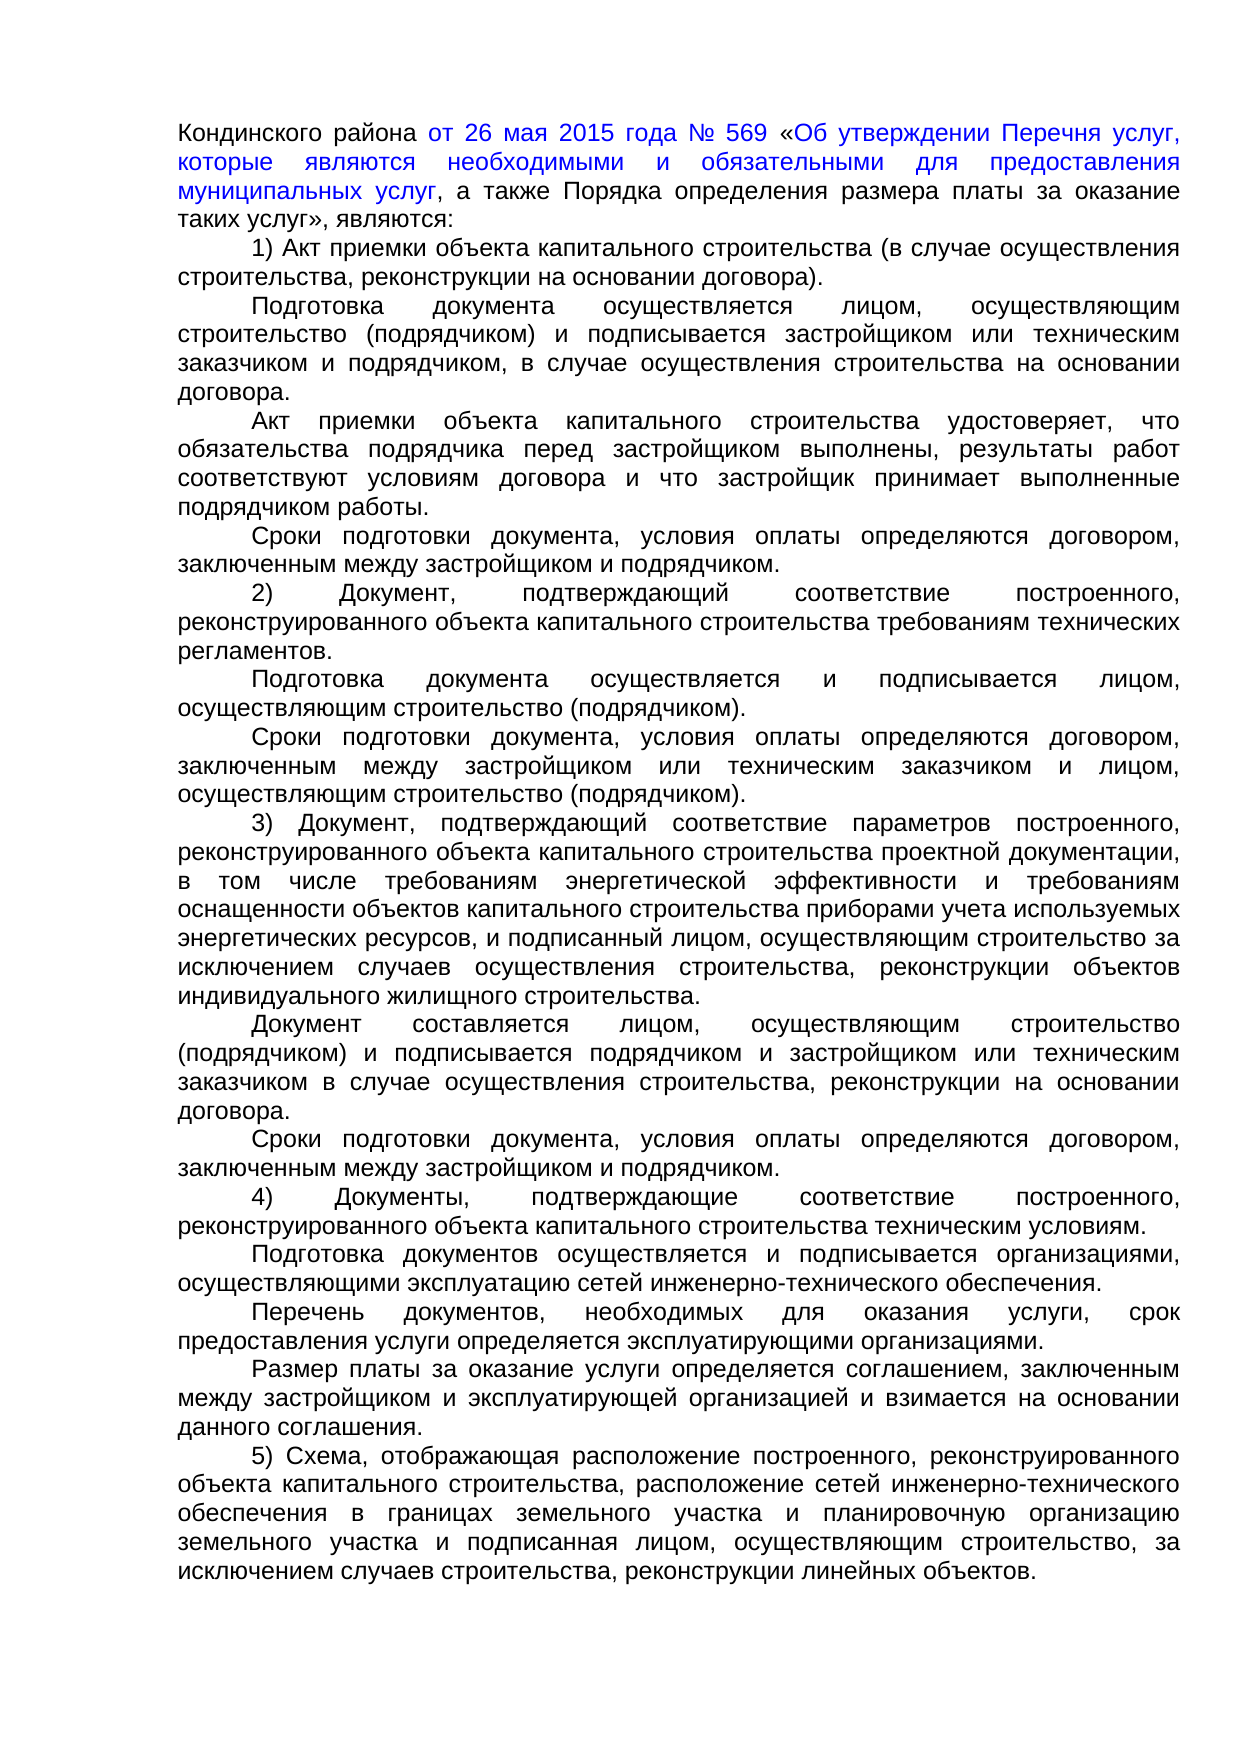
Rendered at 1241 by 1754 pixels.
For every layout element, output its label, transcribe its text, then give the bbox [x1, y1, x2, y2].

text 3) Документ, подтверждающий соответствие параметров построенного, реконструированного объекта капитального строительства проектной документации, в том числе требованиям энергетической эффективности и требованиям оснащенности объектов капитального строительства приборами учета используемых энергетических ресурсов, и подписанный лицом, осуществляющим строительство за исключением случаев осуществления строительства, реконструкции объектов индивидуального жилищного строительства. [177, 808, 1181, 1009]
text 2) Документ, подтверждающий соответствие построенного, реконструированного объекта капитального строительства требованиям технических регламентов. [177, 578, 1181, 664]
text 5) Схема, отображающая расположение построенного, реконструированного объекта капитального строительства, расположение сетей инженерно-технического обеспечения в границах земельного участка и планировочную организацию земельного участка и подписанная лицом, осуществляющим строительство, за исключением случаев строительства, реконструкции линейных объектов. [177, 1441, 1181, 1584]
text Документ составляется лицом, осуществляющим строительство (подрядчиком) и подписывается подрядчиком и застройщиком или техническим заказчиком в случае осуществления строительства, реконструкции на основании договора. [177, 1009, 1181, 1124]
text Акт приемки объекта капитального строительства удостоверяет, что обязательства подрядчика перед застройщиком выполнены, результаты работ соответствуют условиям договора и что застройщик принимает выполненные подрядчиком работы. [177, 406, 1181, 521]
text Подготовка документов осуществляется и подписывается организациями, осуществляющими эксплуатацию сетей инженерно-технического обеспечения. [177, 1239, 1181, 1297]
text Сроки подготовки документа, условия оплаты определяются договором, заключенным между застройщиком и подрядчиком. [177, 1124, 1181, 1182]
text Подготовка документа осуществляется лицом, осуществляющим строительство (подрядчиком) и подписывается застройщиком или техническим заказчиком и подрядчиком, в случае осуществления строительства на основании договора. [177, 291, 1181, 406]
text 4) Документы, подтверждающие соответствие построенного, реконструированного объекта капитального строительства техническим условиям. [177, 1182, 1181, 1239]
text 1) Акт приемки объекта капитального строительства (в случае осуществления строительства, реконструкции на основании договора). [177, 233, 1181, 291]
text Размер платы за оказание услуги определяется соглашением, заключенным между застройщиком и эксплуатирующей организацией и взимается на основании данного соглашения. [177, 1354, 1181, 1441]
text Сроки подготовки документа, условия оплаты определяются договором, заключенным между застройщиком и подрядчиком. [177, 521, 1181, 578]
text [177, 118, 1181, 233]
text Сроки подготовки документа, условия оплаты определяются договором, заключенным между застройщиком или техническим заказчиком и лицом, осуществляющим строительство (подрядчиком). [177, 722, 1181, 808]
text Перечень документов, необходимых для оказания услуги, срок предоставления услуги определяется эксплуатирующими организациями. [177, 1297, 1181, 1354]
text Подготовка документа осуществляется и подписывается лицом, осуществляющим строительство (подрядчиком). [177, 664, 1181, 722]
